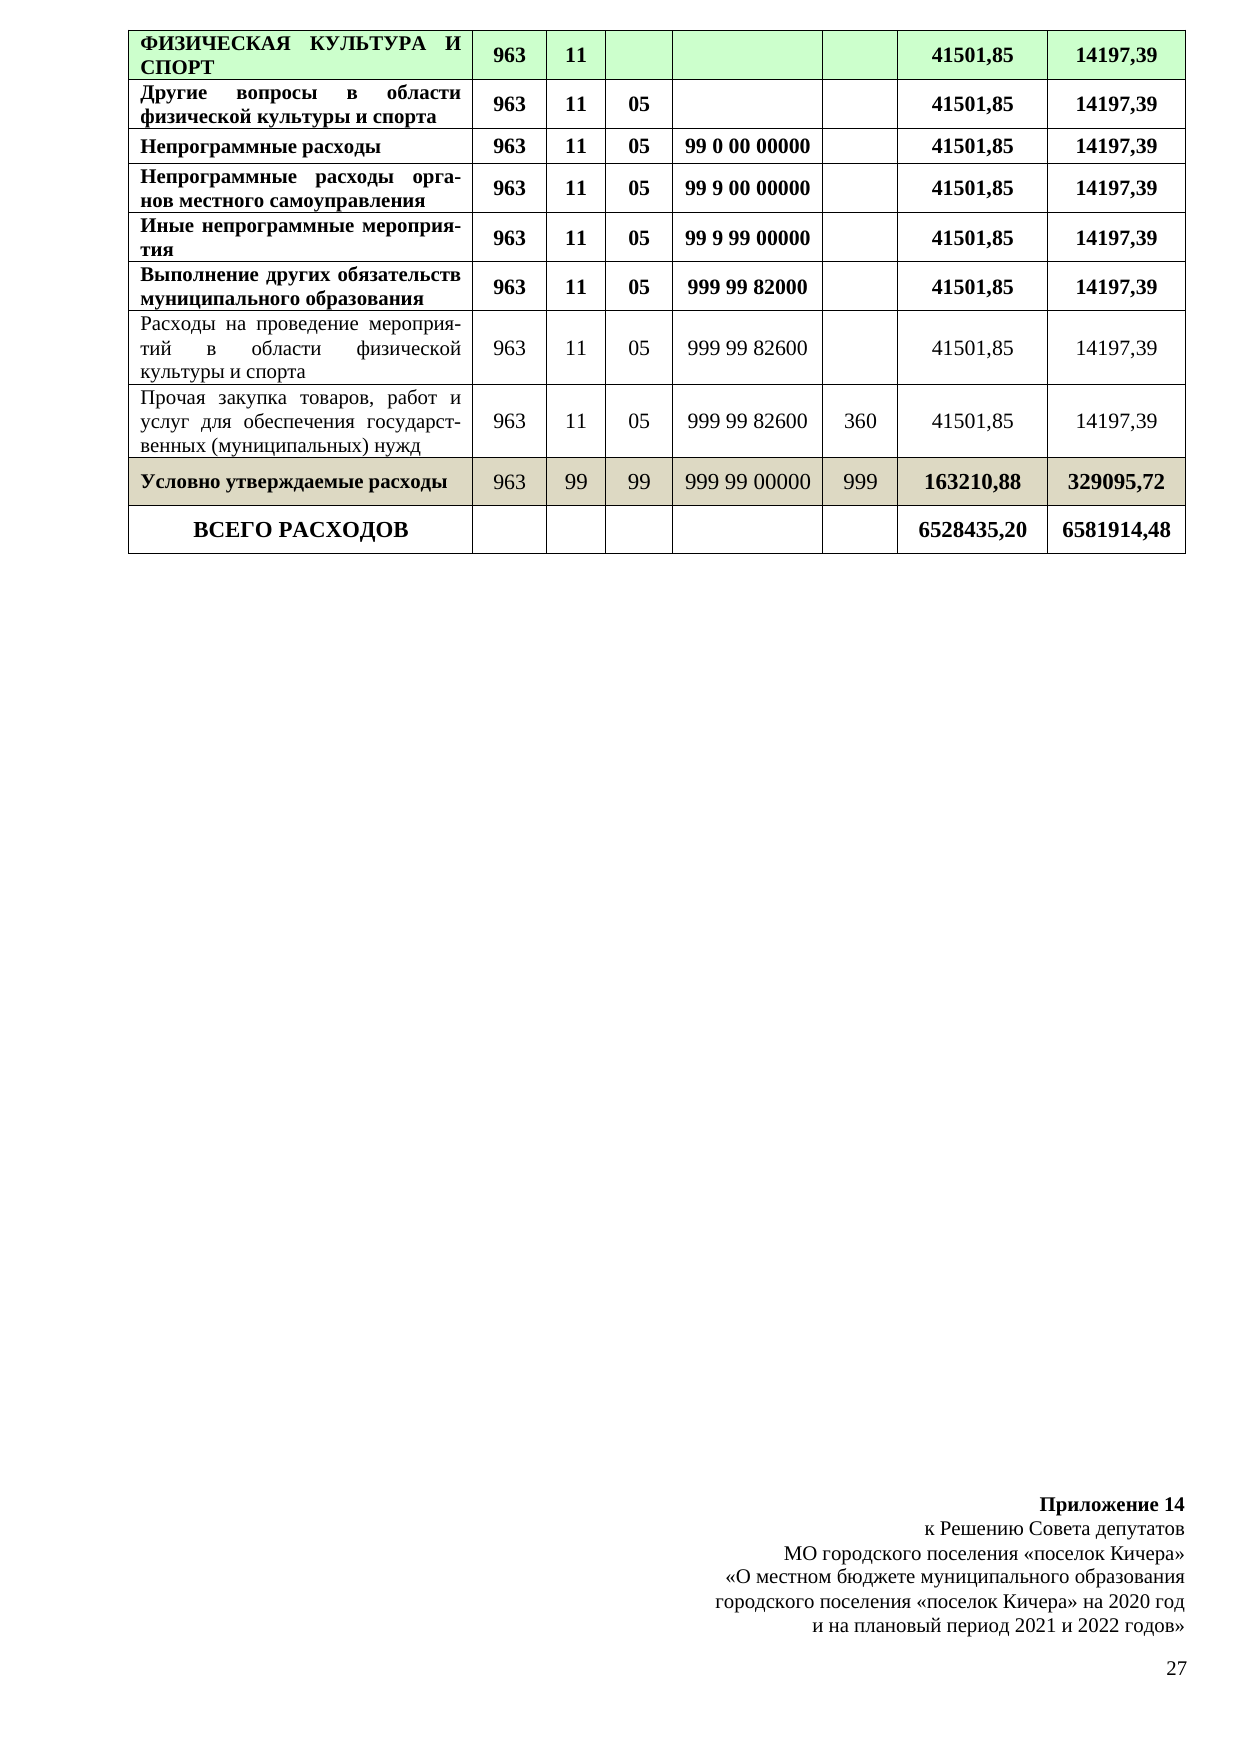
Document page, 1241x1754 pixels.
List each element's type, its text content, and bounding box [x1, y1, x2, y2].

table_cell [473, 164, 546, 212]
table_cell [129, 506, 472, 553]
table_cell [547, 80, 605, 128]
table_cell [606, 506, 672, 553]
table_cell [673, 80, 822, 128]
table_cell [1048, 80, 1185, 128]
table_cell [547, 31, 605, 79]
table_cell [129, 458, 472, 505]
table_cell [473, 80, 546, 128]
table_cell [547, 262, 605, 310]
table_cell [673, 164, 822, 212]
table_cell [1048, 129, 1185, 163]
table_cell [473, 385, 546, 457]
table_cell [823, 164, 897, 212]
text МО городского поселения «поселок Кичера» [504, 1540, 1185, 1564]
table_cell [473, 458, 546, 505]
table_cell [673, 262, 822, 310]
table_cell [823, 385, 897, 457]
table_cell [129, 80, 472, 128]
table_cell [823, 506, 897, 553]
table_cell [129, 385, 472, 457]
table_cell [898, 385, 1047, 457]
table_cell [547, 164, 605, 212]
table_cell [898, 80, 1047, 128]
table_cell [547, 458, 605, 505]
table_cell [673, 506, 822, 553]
text к Решению Совета депутатов [504, 1516, 1185, 1540]
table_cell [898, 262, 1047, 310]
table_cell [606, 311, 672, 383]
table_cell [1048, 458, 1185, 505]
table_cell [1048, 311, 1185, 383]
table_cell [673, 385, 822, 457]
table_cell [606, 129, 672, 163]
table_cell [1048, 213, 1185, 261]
text Приложение 14 [1000, 1492, 1185, 1516]
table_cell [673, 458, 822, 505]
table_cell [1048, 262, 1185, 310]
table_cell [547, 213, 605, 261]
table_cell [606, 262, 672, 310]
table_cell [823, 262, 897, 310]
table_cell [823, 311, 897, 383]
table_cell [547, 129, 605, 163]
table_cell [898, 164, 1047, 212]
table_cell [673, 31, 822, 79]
text городского поселения «поселок Кичера» на 2020 год [504, 1588, 1185, 1613]
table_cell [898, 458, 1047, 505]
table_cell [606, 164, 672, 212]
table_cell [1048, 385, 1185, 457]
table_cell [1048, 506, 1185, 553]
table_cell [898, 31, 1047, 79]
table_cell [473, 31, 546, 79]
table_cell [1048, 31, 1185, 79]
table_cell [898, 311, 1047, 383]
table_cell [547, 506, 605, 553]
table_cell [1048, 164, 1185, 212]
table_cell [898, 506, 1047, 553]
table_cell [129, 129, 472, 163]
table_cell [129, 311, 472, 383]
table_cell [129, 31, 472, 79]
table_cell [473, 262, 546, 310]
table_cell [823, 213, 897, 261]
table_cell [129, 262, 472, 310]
text и на плановый период 2021 и 2022 годов» [504, 1613, 1185, 1637]
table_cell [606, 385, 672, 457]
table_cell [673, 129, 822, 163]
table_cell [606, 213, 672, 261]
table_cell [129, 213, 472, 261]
text «О местном бюджете муниципального образования [504, 1564, 1185, 1588]
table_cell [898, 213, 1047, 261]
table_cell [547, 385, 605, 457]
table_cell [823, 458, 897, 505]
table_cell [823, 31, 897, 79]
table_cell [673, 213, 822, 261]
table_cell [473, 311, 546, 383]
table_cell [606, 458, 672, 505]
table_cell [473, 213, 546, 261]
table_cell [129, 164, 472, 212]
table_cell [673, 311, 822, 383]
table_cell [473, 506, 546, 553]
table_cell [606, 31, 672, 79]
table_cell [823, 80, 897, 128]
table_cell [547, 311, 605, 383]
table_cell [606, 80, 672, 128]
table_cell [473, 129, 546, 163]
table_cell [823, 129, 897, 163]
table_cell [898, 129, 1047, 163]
